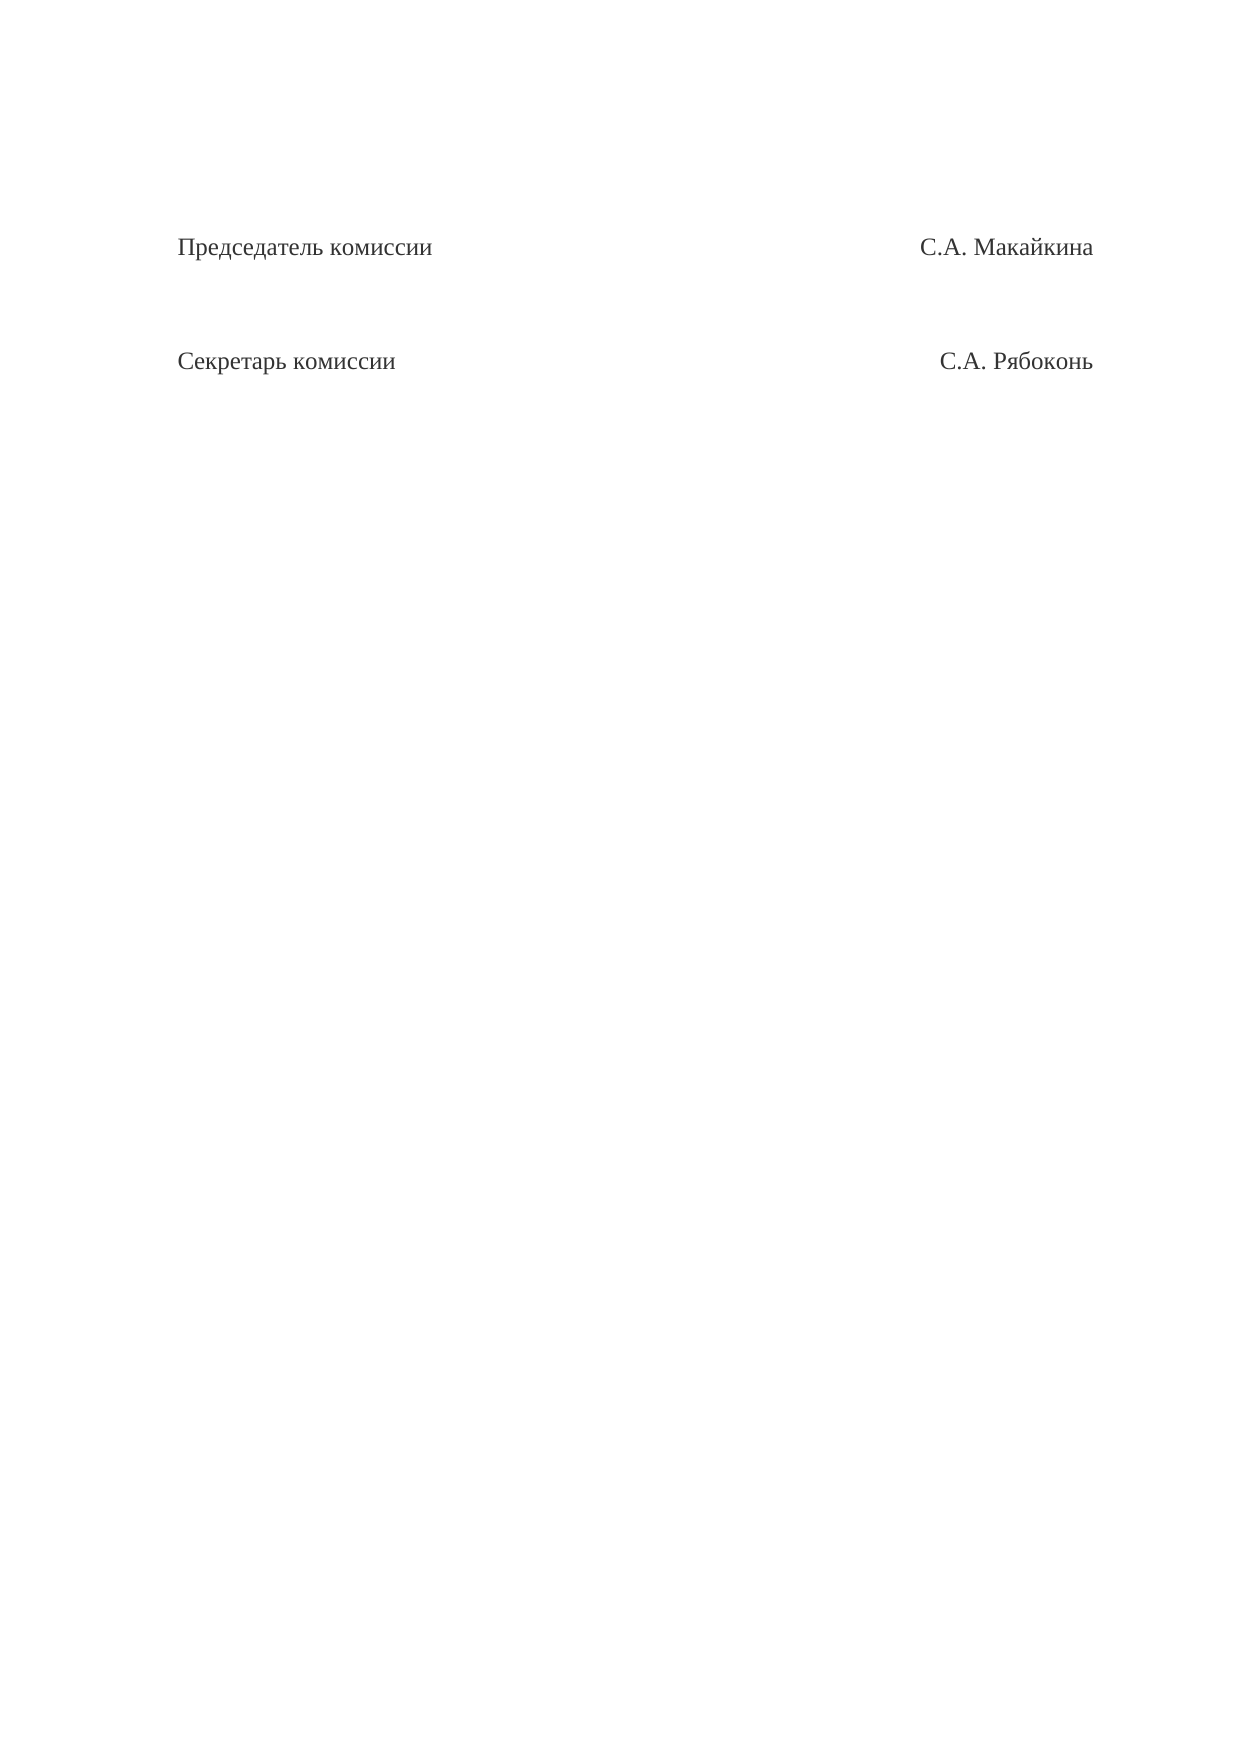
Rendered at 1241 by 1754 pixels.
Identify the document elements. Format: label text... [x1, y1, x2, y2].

text Председатель комиссии С.А. Макайкина [177, 232, 1152, 260]
text Секретарь комиссии С.А. Рябоконь [177, 346, 1152, 375]
